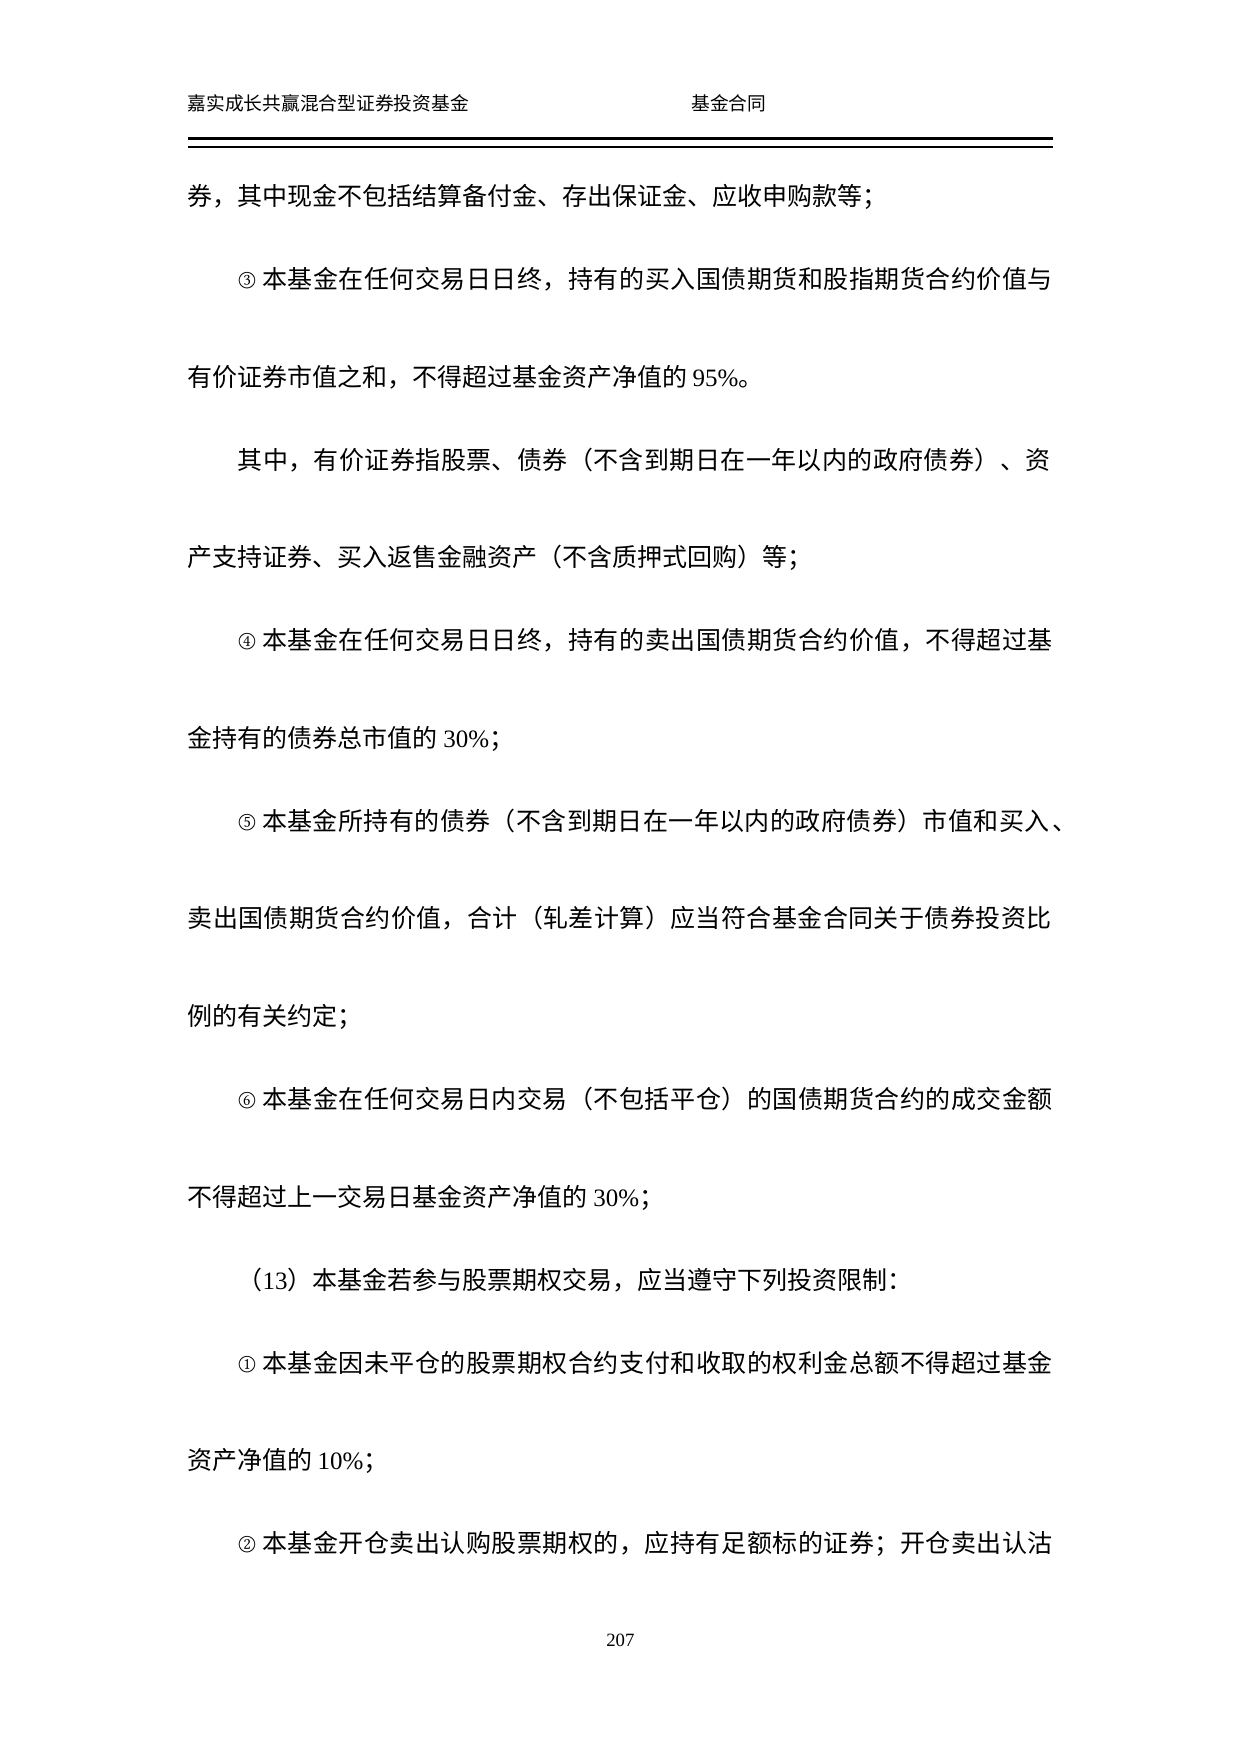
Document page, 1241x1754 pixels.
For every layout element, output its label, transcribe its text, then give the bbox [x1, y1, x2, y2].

text ⑥本基金在任何交易日内交易（不包括平仓）的国债期货合约的成交金额不得超过上一交易日基金资产净值的 30%； [187, 1065, 1053, 1228]
text ①本基金因未平仓的股票期权合约支付和收取的权利金总额不得超过基金资产净值的10%； [187, 1329, 1053, 1491]
text （13）本基金若参与股票期权交易，应当遵守下列投资限制： [187, 1246, 1053, 1311]
text 其中，有价证券指股票、债券（不含到期日在一年以内的政府债券）、资产支持证券、买入返售金融资产（不含质押式回购）等； [187, 426, 1053, 588]
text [187, 162, 1053, 227]
text ⑤本基金所持有的债券（不含到期日在一年以内的政府债券）市值和买入、卖出国债期货合约价值，合计（轧差计算）应当符合基金合同关于债券投资比例的有关约定； [187, 787, 1053, 1047]
text ③本基金在任何交易日日终，持有的买入国债期货和股指期货合约价值与有价证券市值之和，不得超过基金资产净值的95%。 [187, 245, 1053, 408]
text ④本基金在任何交易日日终，持有的卖出国债期货合约价值，不得超过基金持有的债券总市值的 30%； [187, 606, 1053, 769]
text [187, 1509, 1053, 1574]
